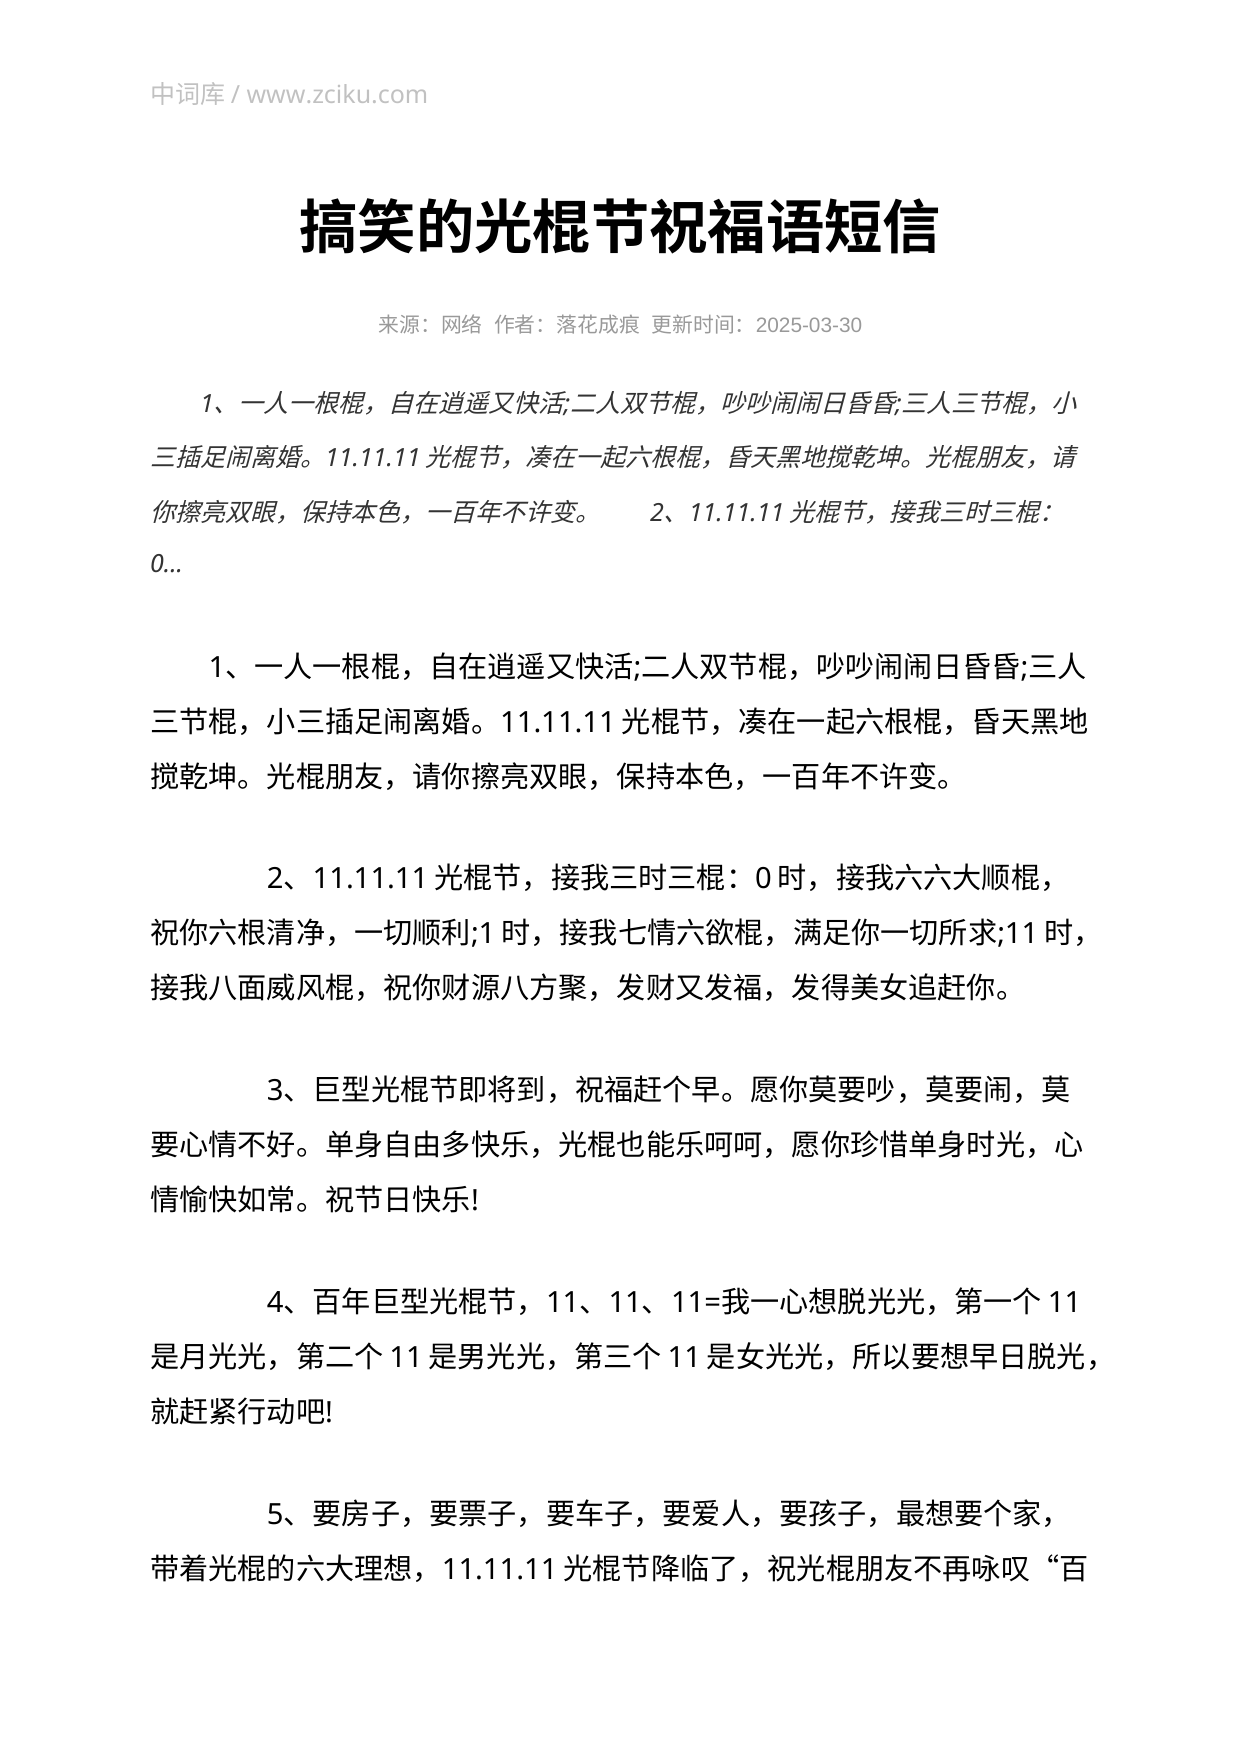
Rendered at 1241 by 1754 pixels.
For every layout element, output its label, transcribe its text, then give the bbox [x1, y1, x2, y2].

text 3、巨型光棍节即将到，祝福赶个早。愿你莫要吵，莫要闹，莫要心情不好。单身自由多快乐，光棍也能乐呵呵，愿你珍惜单身时光，心情愉快如常。祝节日快乐! [150, 1067, 1090, 1219]
text 1、一人一根棍，自在逍遥又快活;二人双节棍，吵吵闹闹日昏昏;三人三节棍，小三插足闹离婚。11.11.11光棍节，凑在一起六根棍，昏天黑地搅乾坤。光棍朋友，请你擦亮双眼，保持本色，一百年不许变。 [150, 643, 1090, 796]
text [150, 1491, 1090, 1588]
text 2、11.11.11光棍节，接我三时三棍：0时，接我六六大顺棍，祝你六根清净，一切顺利;1时，接我七情六欲棍，满足你一切所求;11时，接我八面威风棍，祝你财源八方聚，发财又发福，发得美女追赶你。 [150, 855, 1090, 1007]
subtitle 搞笑的光棍节祝福语短信 [150, 181, 1090, 266]
text 4、百年巨型光棍节，11、11、11=我一心想脱光光，第一个11是月光光，第二个11是男光光，第三个11是女光光，所以要想早日脱光，就赶紧行动吧! [150, 1279, 1090, 1431]
text 来源：网络 作者：落花成痕 更新时间：2025-03-30 [150, 313, 1090, 337]
text 1、一人一根棍，自在逍遥又快活;二人双节棍，吵吵闹闹日昏昏;三人三节棍，小三插足闹离婚。11.11.11光棍节，凑在一起六根棍，昏天黑地搅乾坤。光棍朋友，请你擦亮双眼，保持本色，一百年不许变。 2、11.11.11光棍节，接我三时三棍：0... [150, 383, 1090, 579]
